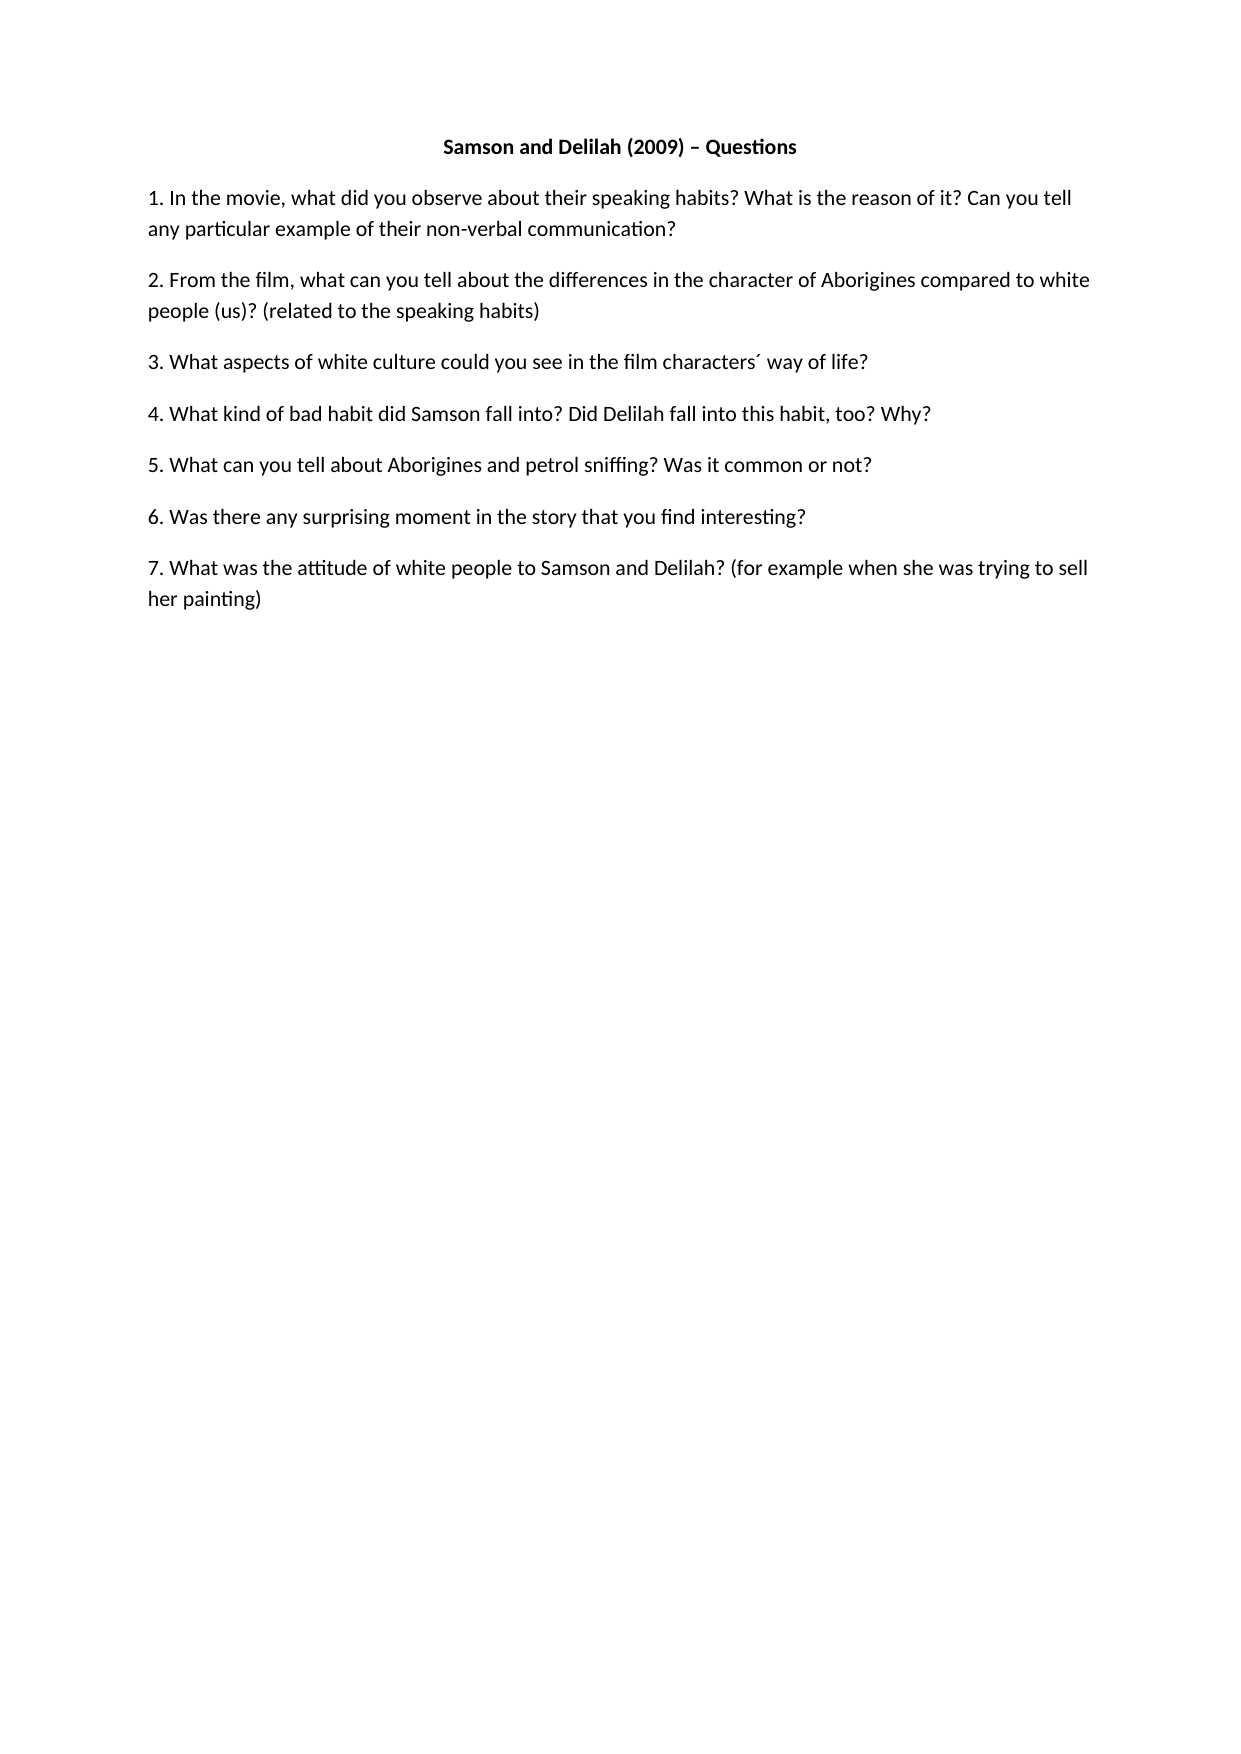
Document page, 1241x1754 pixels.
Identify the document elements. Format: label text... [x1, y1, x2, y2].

text 2. From the film, what can you tell about the differences in the character of Aborigines compared to white people (us)? (related to the speaking habits) [148, 266, 1093, 324]
text 1. In the movie, what did you observe about their speaking habits? What is the reason of it? Can you tell any particular example of their non-verbal communication? [148, 184, 1093, 242]
text 4. What kind of bad habit did Samson fall into? Did Delilah fall into this habit, too? Why? [148, 400, 1093, 427]
text Samson and Delilah (2009) – Questions [148, 133, 1093, 159]
text 6. Was there any surprising moment in the story that you find interesting? [148, 503, 1093, 529]
text 5. What can you tell about Aborigines and petrol sniffing? Was it common or not? [148, 451, 1093, 478]
text 3. What aspects of white culture could you see in the film characters´ way of life? [148, 348, 1093, 375]
text 7. What was the attitude of white people to Samson and Delilah? (for example when she was trying to sell her painting) [148, 554, 1093, 612]
